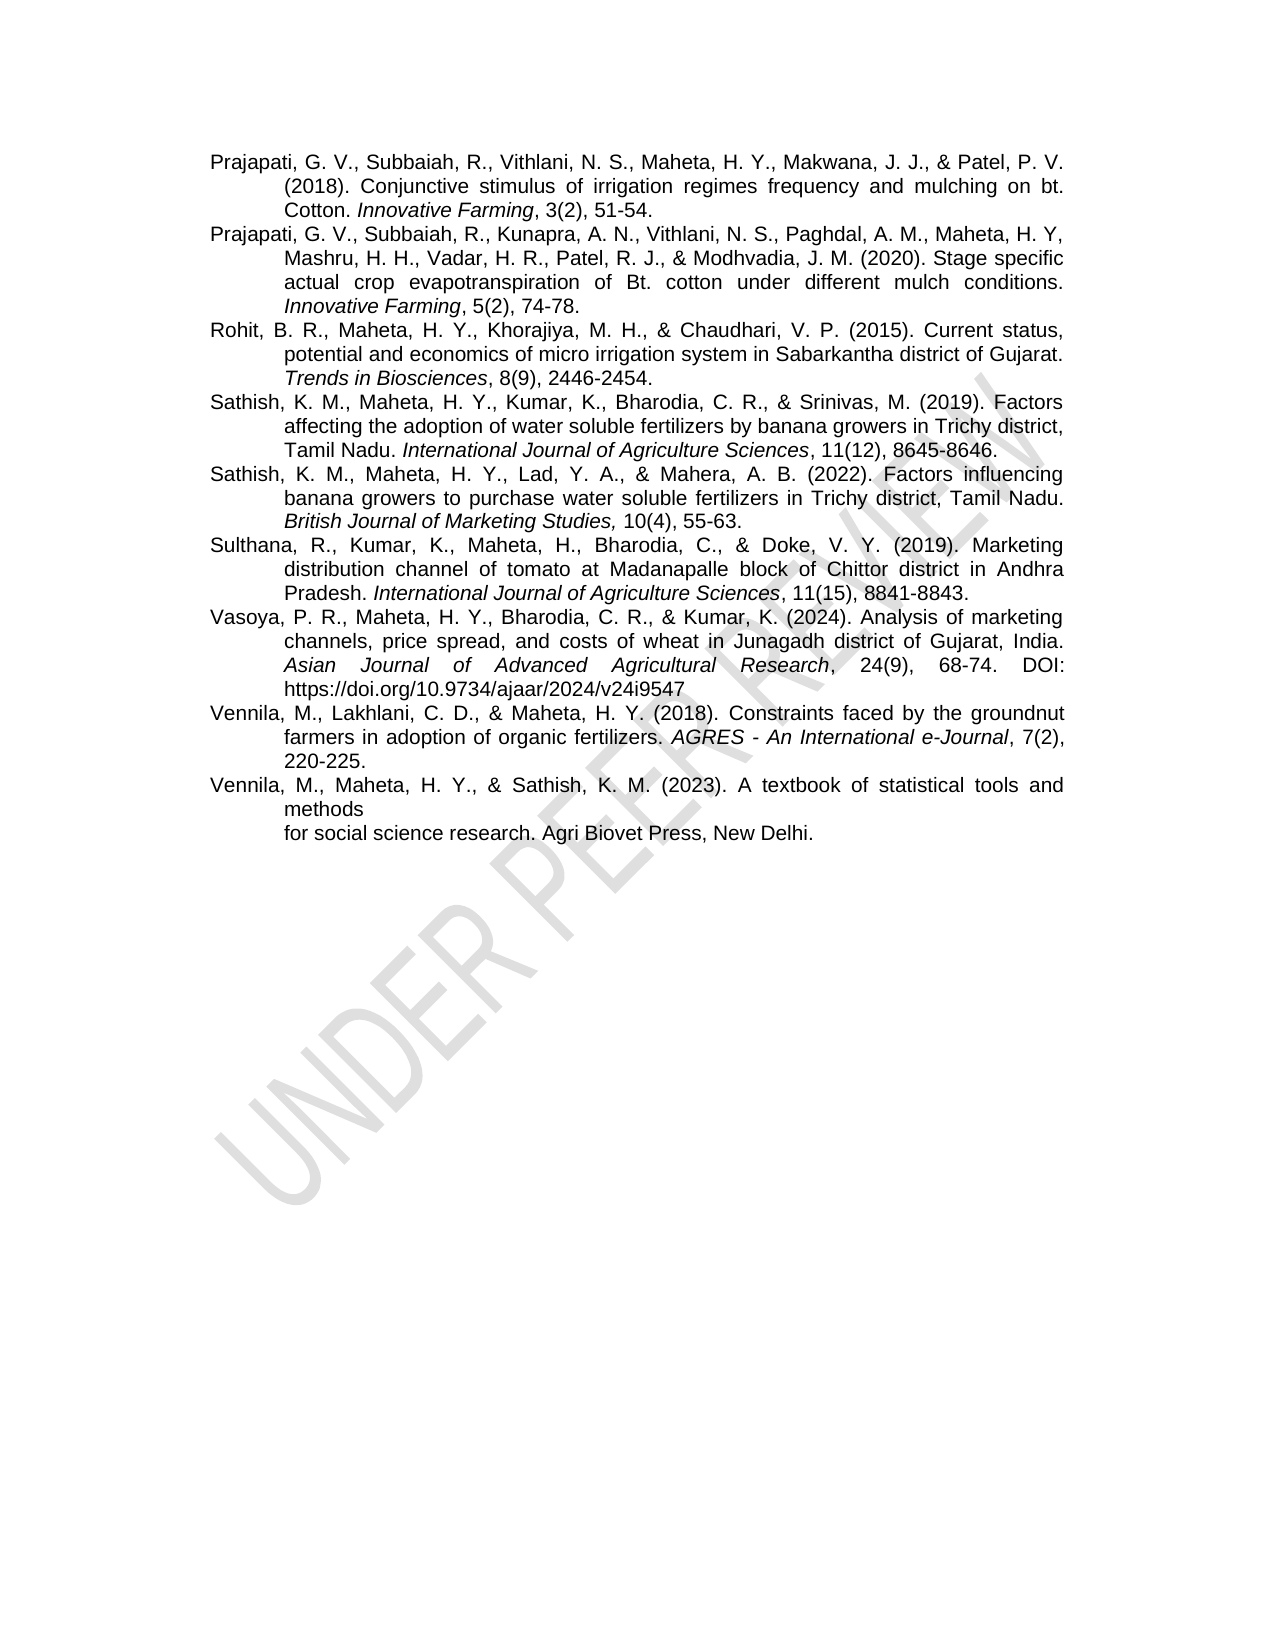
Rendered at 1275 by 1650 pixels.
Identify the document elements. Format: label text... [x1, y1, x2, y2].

text Sathish, K. M., Maheta, H. Y., Lad, Y. A., & Mahera, A. B. (2022). Factors influencing banana growers to purchase water soluble fertilizers in Trichy district, Tamil Nadu. British Journal of Marketing Studies, 10(4), 55-63. [210, 461, 1065, 533]
text for social science research. Agri Biovet Press, New Delhi. [284, 821, 1065, 845]
text Sathish, K. M., Maheta, H. Y., Kumar, K., Bharodia, C. R., & Srinivas, M. (2019). Factors affecting the adoption of water soluble fertilizers by banana growers in Trichy district, Tamil Nadu. International Journal of Agriculture Sciences, 11(12), 8645-8646. [210, 389, 1065, 461]
text Vasoya, P. R., Maheta, H. Y., Bharodia, C. R., & Kumar, K. (2024). Analysis of marketing channels, price spread, and costs of wheat in Junagadh district of Gujarat, India. Asian Journal of Advanced Agricultural Research, 24(9), 68-74. DOI: https://doi.org/10.9734/ajaar/2024/v24i9547 [210, 605, 1065, 701]
text Vennila, M., Maheta, H. Y., & Sathish, K. M. (2023). A textbook of statistical tools and methods [210, 773, 1065, 821]
text Sulthana, R., Kumar, K., Maheta, H., Bharodia, C., & Doke, V. Y. (2019). Marketing distribution channel of tomato at Madanapalle block of Chittor district in Andhra Pradesh. International Journal of Agriculture Sciences, 11(15), 8841-8843. [210, 533, 1065, 605]
text Vennila, M., Lakhlani, C. D., & Maheta, H. Y. (2018). Constraints faced by the groundnut farmers in adoption of organic fertilizers. AGRES - An International e-Journal, 7(2), 220-225. [210, 701, 1065, 773]
text Prajapati, G. V., Subbaiah, R., Vithlani, N. S., Maheta, H. Y., Makwana, J. J., & Patel, P. V. (2018). Conjunctive stimulus of irrigation regimes frequency and mulching on bt. Cotton. Innovative Farming, 3(2), 51-54. [210, 150, 1065, 222]
text Rohit, B. R., Maheta, H. Y., Khorajiya, M. H., & Chaudhari, V. P. (2015). Current status, potential and economics of micro irrigation system in Sabarkantha district of Gujarat. Trends in Biosciences, 8(9), 2446-2454. [210, 318, 1065, 389]
text Prajapati, G. V., Subbaiah, R., Kunapra, A. N., Vithlani, N. S., Paghdal, A. M., Maheta, H. Y, Mashru, H. H., Vadar, H. R., Patel, R. J., & Modhvadia, J. M. (2020). Stage specific actual crop evapotranspiration of Bt. cotton under different mulch conditions. Innovative Farming, 5(2), 74-78. [210, 222, 1065, 318]
